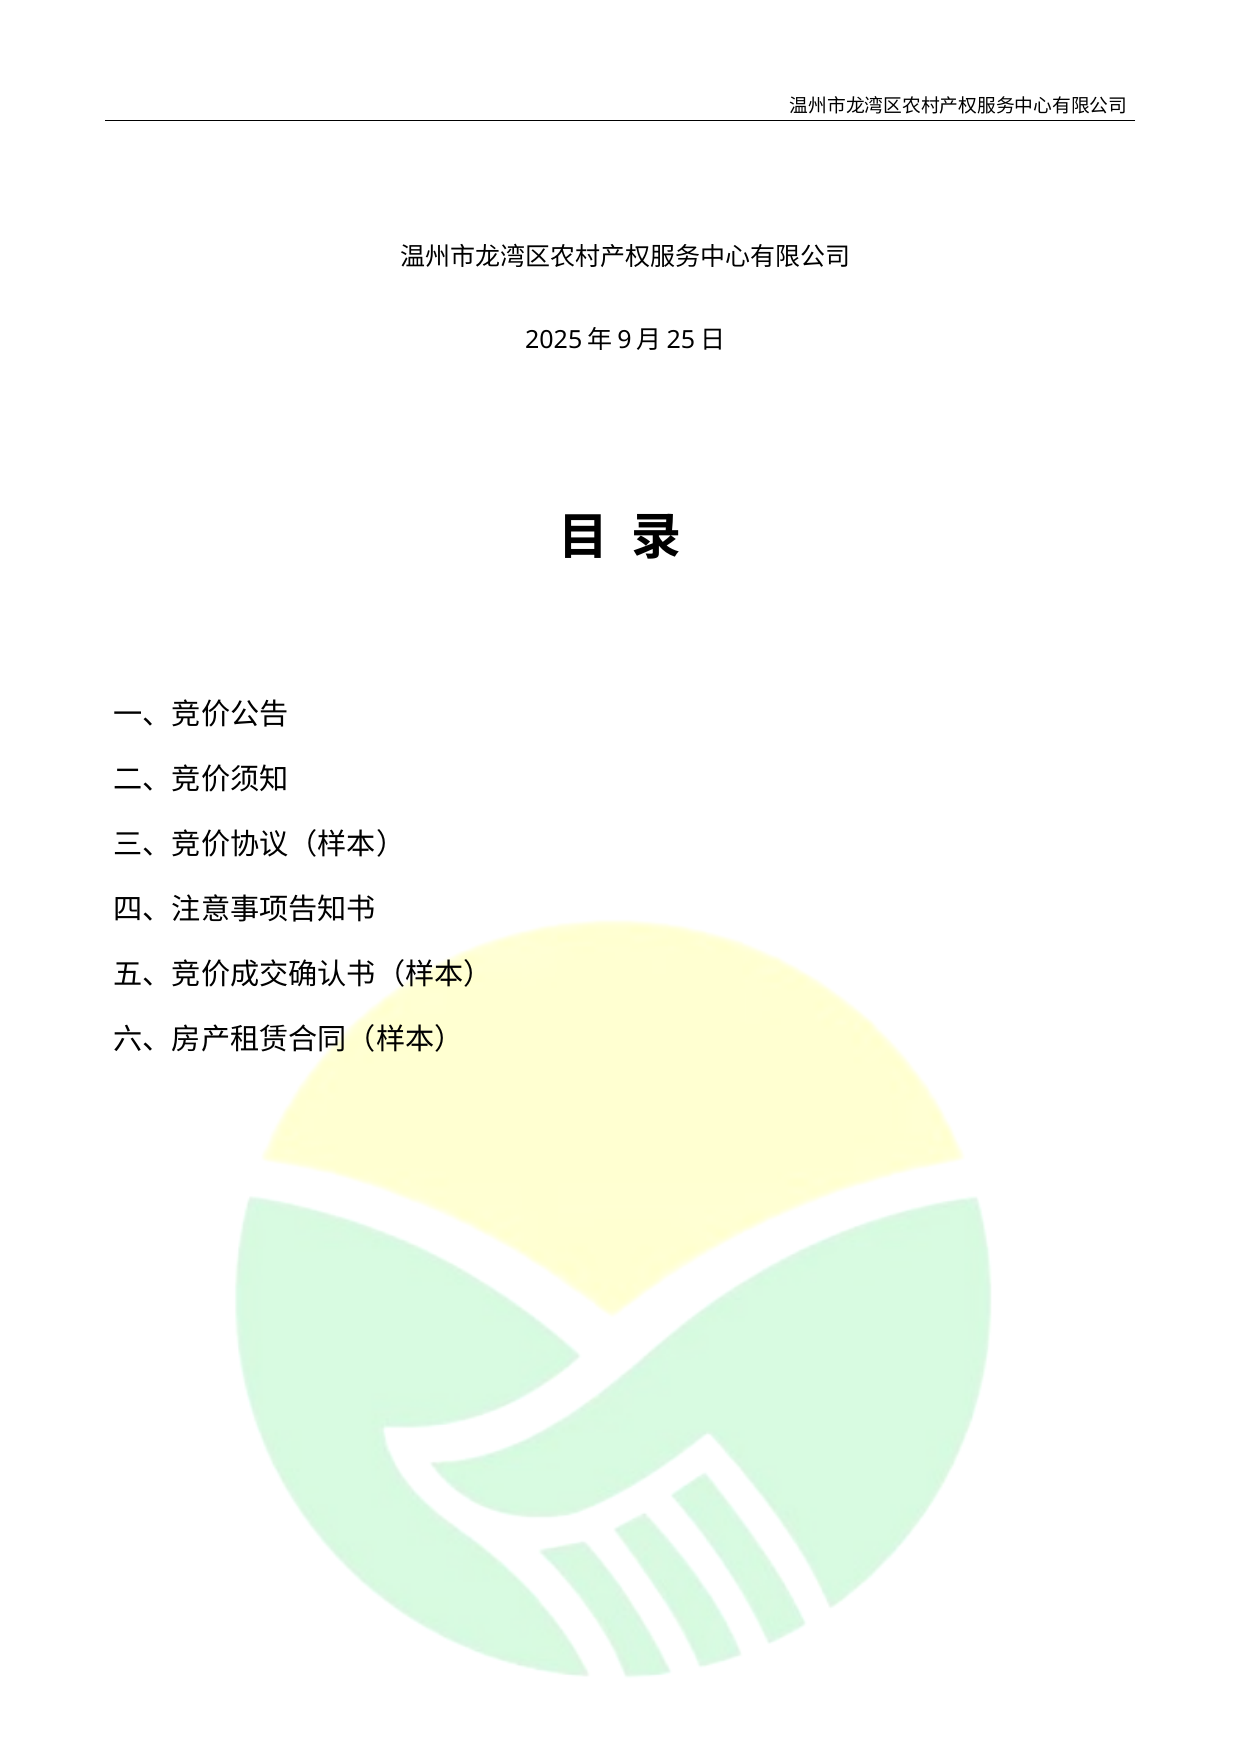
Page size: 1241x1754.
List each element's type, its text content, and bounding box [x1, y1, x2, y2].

text 2025年9月25日 [113, 305, 1136, 370]
list 六、房产租赁合同（样本） [113, 1004, 1127, 1069]
list 三、竞价协议（样本） [113, 809, 1127, 874]
text 目 录 [113, 484, 1127, 582]
list 一、竞价公告 [113, 679, 1127, 744]
list 二、竞价须知 [113, 744, 1127, 809]
list 四、注意事项告知书 [113, 874, 1127, 939]
text 温州市龙湾区农村产权服务中心有限公司 [113, 222, 1136, 287]
picture [187, 1069, 1054, 1754]
list 五、竞价成交确认书（样本） [113, 939, 1127, 1004]
